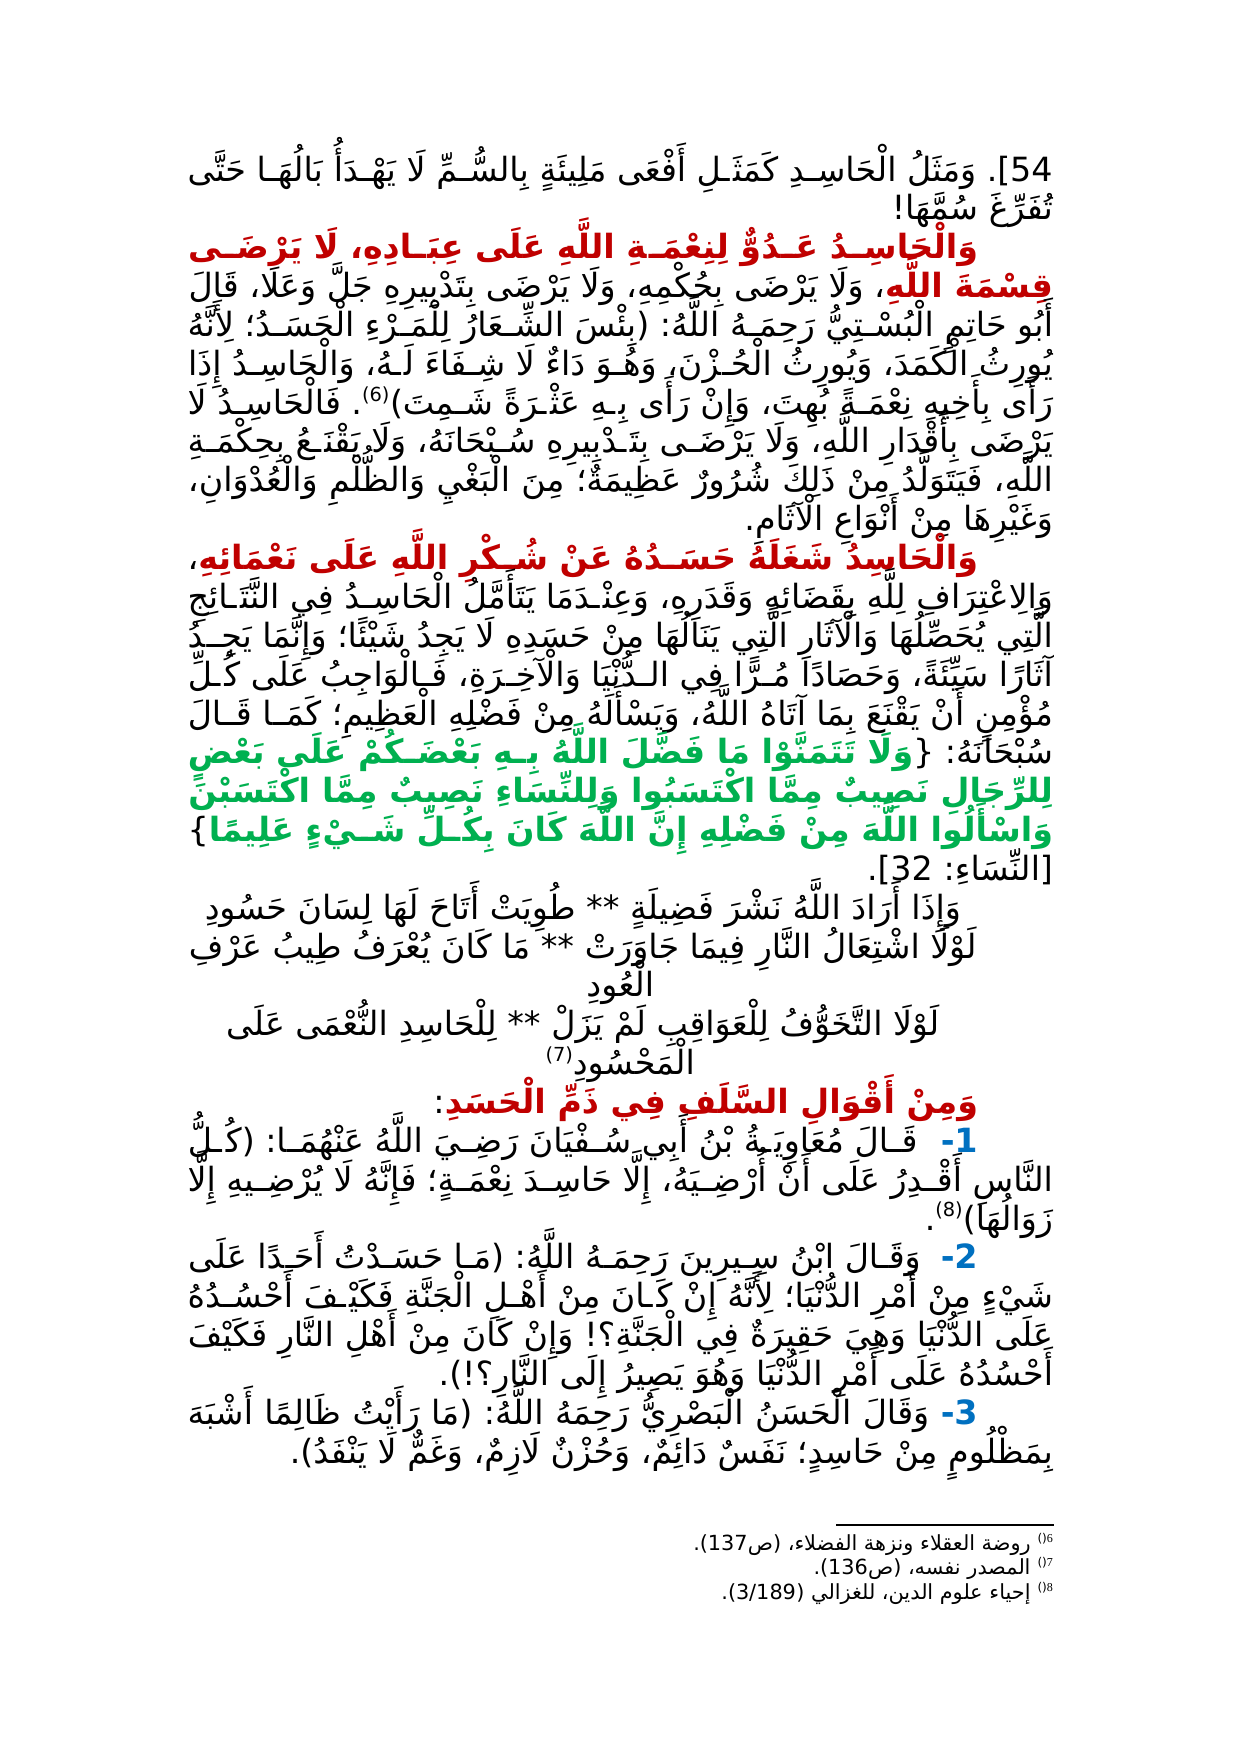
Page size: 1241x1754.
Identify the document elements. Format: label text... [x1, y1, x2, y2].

text 2- وَقَالَ ابْنُ سِيرِينَ رَحِمَهُ اللَّهُ: (مَا حَسَدْتُ أَحَدًا عَلَى شَيْءٍ مِنْ أَمْرِ الدُّنْيَا؛ لِأَنَّهُ إِنْ كَانَ مِنْ أَهْلِ الْجَنَّةِ ‌فَكَيْفَ ‌أَحْسُدُهُ عَلَى الدُّنْيَا وَهِيَ حَقِيرَةٌ فِي الْجَنَّةِ؟! وَإِنْ كَانَ مِنْ أَهْلِ النَّارِ ‌فَكَيْفَ ‌أَحْسُدُهُ عَلَى أَمْرِ الدُّنْيَا وَهُوَ يَصِيرُ إِلَى النَّارِ؟!). [187, 1238, 1053, 1393]
text لَوْلَا اشْتِعَالُ النَّارِ فِيمَا جَاوَرَتْ ** مَا كَانَ يُعْرَفُ طِيبُ عَرْفِ الْعُودِ [187, 927, 1053, 1005]
text وَإِذَا أَرَادَ اللَّهُ نَشْرَ فَضِيلَةٍ ** طُوِيَتْ أَتَاحَ لَهَا لِسَانَ حَسُودِ [187, 888, 1053, 927]
text وَالْحَاسِدُ شَغَلَهُ حَسَدُهُ عَنْ شُكْرِ اللَّهِ عَلَى نَعْمَائِهِ، وَالِاعْتِرَافِ لِلَّهِ بِقَضَائِهِ وَقَدَرِهِ، وَعِنْدَمَا يَتَأَمَّلُ الْحَاسِدُ فِي النَّتَائِجِ الَّتِي يُحَصِّلُهَا وَالْآثَارِ الَّتِي يَنَالُهَا مِنْ حَسَدِهِ لَا يَجِدُ شَيْئًا؛ وَإِنَّمَا يَجِدُ آثَارًا سَيِّئَةً، وَحَصَادًا مُرًّا فِي الدُّنْيَا وَالْآخِرَةِ، فَالْوَاجِبُ عَلَى كُلِّ مُؤْمِنٍ أَنْ يَقْنَعَ بِمَا آتَاهُ اللَّهُ، وَيَسْأَلَهُ مِنْ فَضْلِهِ الْعَظِيمِ؛ كَمَا قَالَ سُبْحَانَهُ: {وَلَا تَتَمَنَّوْا مَا فَضَّلَ اللَّهُ بِهِ بَعْضَكُمْ عَلَى بَعْضٍ لِلرِّجَالِ نَصِيبٌ مِمَّا اكْتَسَبُوا وَلِلنِّسَاءِ نَصِيبٌ مِمَّا اكْتَسَبْنَ وَاسْأَلُوا اللَّهَ مِنْ فَضْلِهِ إِنَّ اللَّهَ كَانَ بِكُلِّ شَيْءٍ عَلِيمًا} [النِّسَاءِ: 32]. [187, 538, 1053, 888]
text وَالْحَاسِدُ عَدُوٌّ لِنِعْمَةِ اللَّهِ عَلَى عِبَادِهِ، لَا يَرْضَى قِسْمَةَ اللَّهِ، وَلَا يَرْضَى بِحُكْمِهِ، وَلَا يَرْضَى بِتَدْبِيرِهِ جَلَّ وَعَلَا، قَالَ أَبُو حَاتِمٍ الْبُسْتِيُّ رَحِمَهُ اللَّهُ: (‌بِئْسَ ‌الشِّعَارُ لِلْمَرْءِ الْحَسَدُ؛ لِأَنَّهُ يُورِثُ الْكَمَدَ، وَيُورِثُ الْحُزْنَ، وَهُوَ دَاءٌ لَا شِفَاءَ لَهُ، وَالْحَاسِدُ إِذَا رَأَى بِأَخِيهِ نِعْمَةً بُهِتَ، وَإِنْ رَأَى بِهِ عَثْرَةً شَمِتَ)(). فَالْحَاسِدُ لَا يَرْضَى بِأَقْدَارِ اللَّهِ، وَلَا يَرْضَى بِتَدْبِيرِهِ سُبْحَانَهُ، وَلَا يَقْنَعُ بِحِكْمَةِ اللَّهِ، فَيَتَوَلَّدُ مِنْ ذَلِكَ شُرُورٌ عَظِيمَةٌ؛ مِنَ الْبَغْيِ وَالظُّلْمِ وَالْعُدْوَانِ، وَغَيْرِهَا مِنْ أَنْوَاعِ الْآثَامِ. [187, 228, 1053, 538]
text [187, 150, 1053, 228]
text لَوْلَا التَّخَوُّفُ لِلْعَوَاقِبِ لَمْ يَزَلْ ** لِلْحَاسِدِ النُّعْمَى عَلَى الْمَحْسُودِ() [187, 1005, 1053, 1082]
text وَمِنْ أَقْوَالِ السَّلَفِ فِي ذَمِّ الْحَسَدِ: [187, 1082, 1053, 1121]
text 3- وَقَالَ الْحَسَنُ الْبَصْرِيُّ رَحِمَهُ اللَّهُ: (مَا رَأَيْتُ ظَالِمًا ‌أَشْبَهَ ‌بِمَظْلُومٍ مِنْ حَاسِدٍ؛ نَفَسٌ دَائِمٌ، وَحُزْنٌ لَازِمٌ، وَغَمٌّ لَا يَنْفَدُ). [187, 1393, 1053, 1471]
text 1- قَالَ مُعَاوِيَةُ بْنُ أَبِي سُفْيَانَ رَضِيَ اللَّهُ عَنْهُمَا: (كُلُّ النَّاسِ أَقْدِرُ عَلَى أَنْ أُرْضِيَهُ، إِلَّا ‌حَاسِدَ ‌نِعْمَةٍ؛ فَإِنَّهُ لَا يُرْضِيهِ إِلَّا زَوَالُهَا)(). [187, 1121, 1053, 1238]
